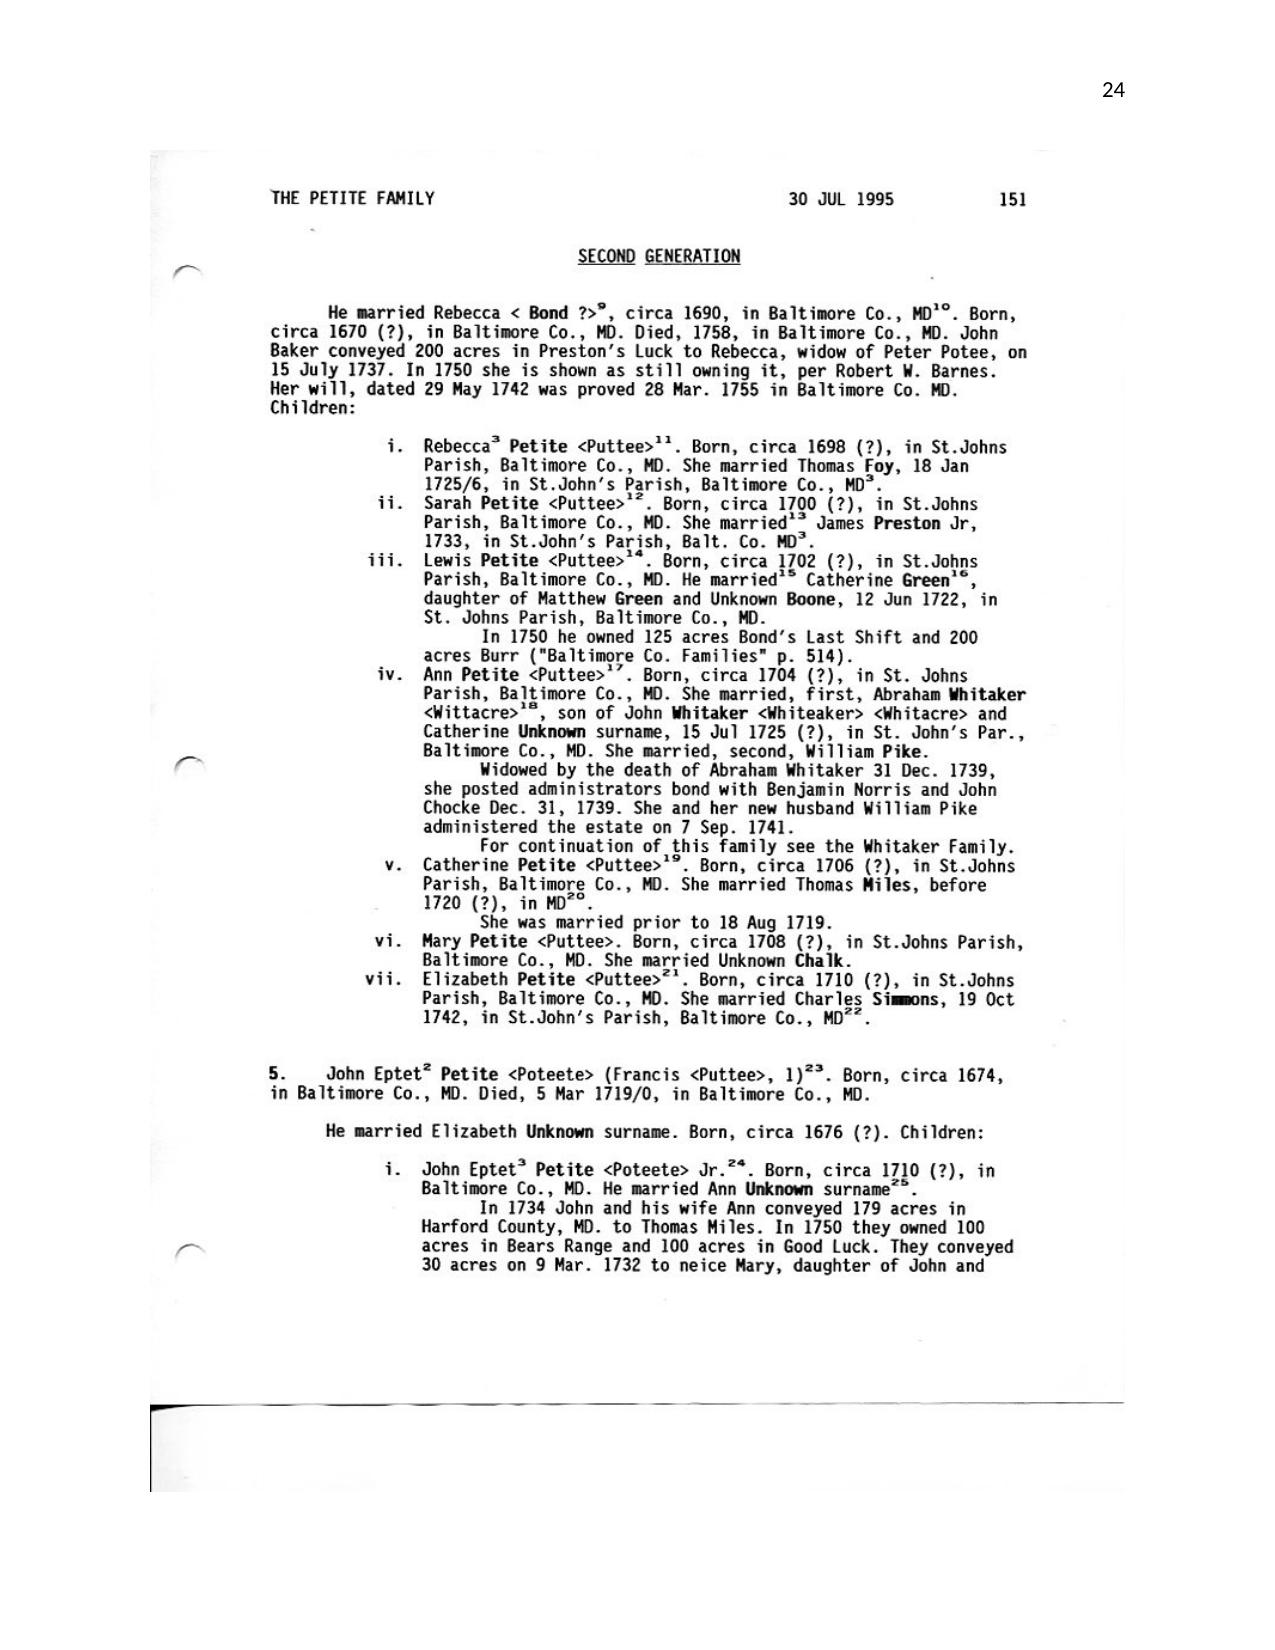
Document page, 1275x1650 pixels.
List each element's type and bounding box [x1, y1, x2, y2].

picture [150, 150, 1125, 1492]
